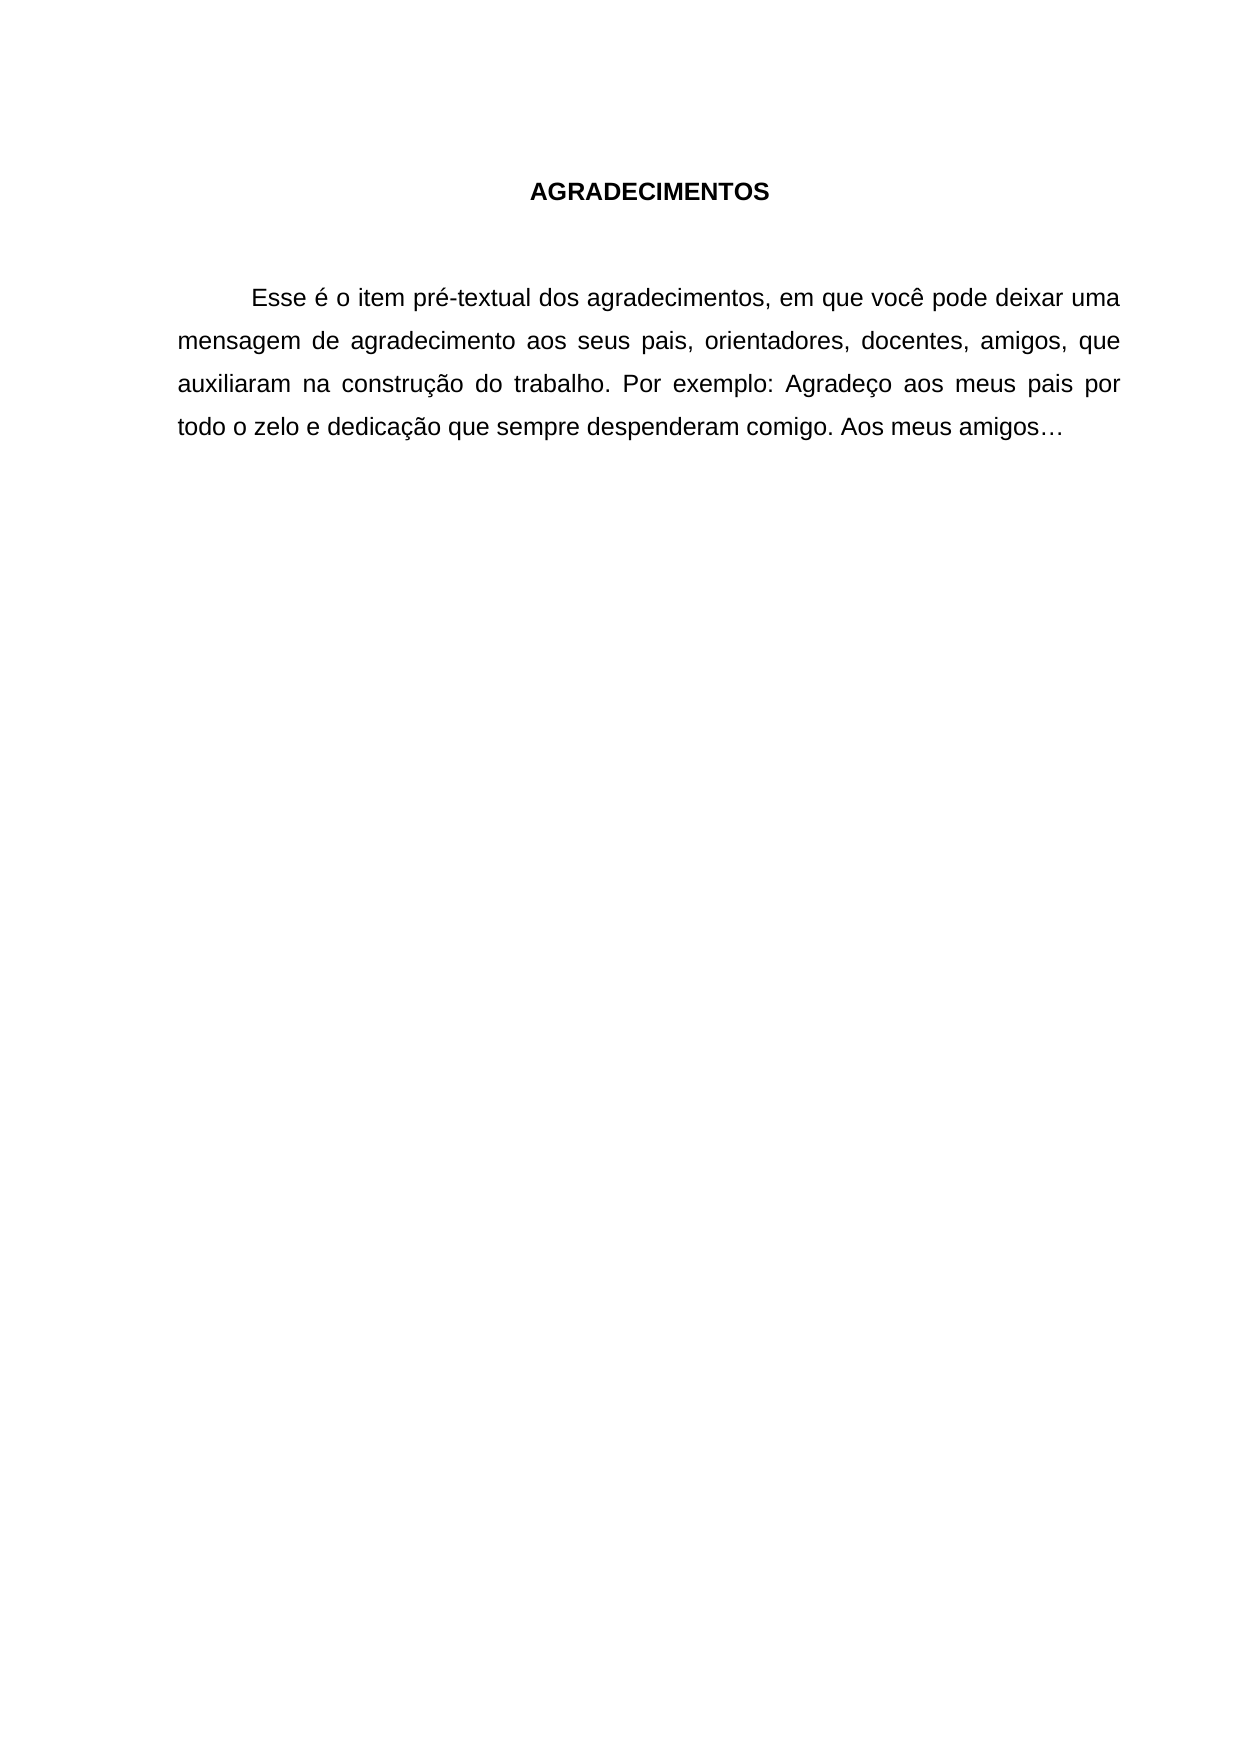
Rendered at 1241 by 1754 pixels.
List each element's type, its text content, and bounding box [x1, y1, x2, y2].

text Esse é o item pré-textual dos agradecimentos, em que você pode deixar uma mensagem de agradecimento aos seus pais, orientadores, docentes, amigos, que auxiliaram na construção do trabalho. Por exemplo: Agradeço aos meus pais por todo o zelo e dedicação que sempre despenderam comigo. Aos meus amigos… [177, 283, 1122, 441]
text AGRADECIMENTOS [177, 177, 1122, 206]
